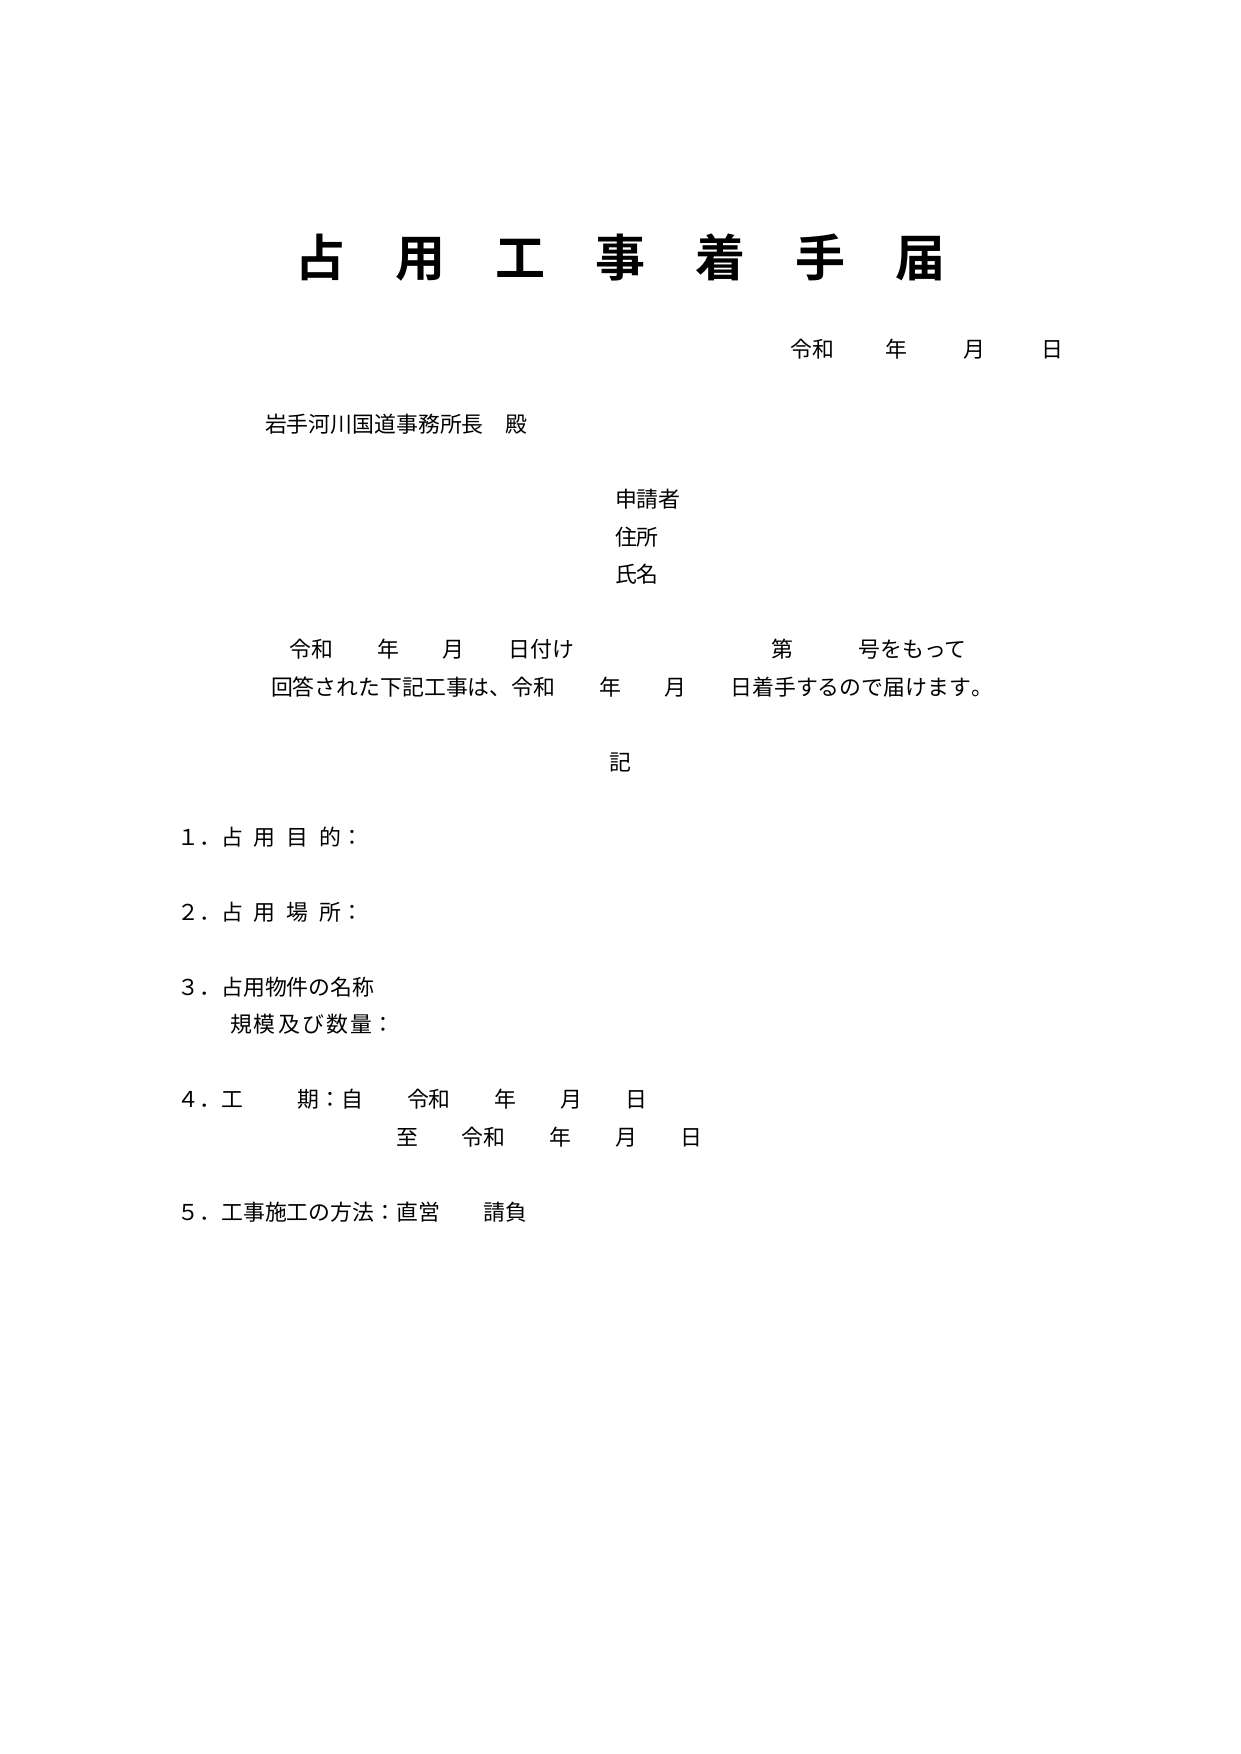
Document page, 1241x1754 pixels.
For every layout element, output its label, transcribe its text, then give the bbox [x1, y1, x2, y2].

text ３．占用物件の名称 [177, 967, 1063, 1004]
text 占 用 工 事 着 手 届 [177, 217, 1063, 292]
text 回答された下記工事は、令和 年 月 日着手するので届けます。 [177, 667, 984, 704]
text 岩手河川国道事務所長 殿 [177, 404, 1063, 442]
text ２．占用場所： [177, 892, 1063, 929]
text ５．工事施工の方法：直営 請負 [177, 1192, 1063, 1229]
text 至 令和 年 月 日 [177, 1117, 1063, 1154]
text 住所 [177, 517, 1063, 554]
text ４．工期：自 令和 年 月 日 [177, 1079, 1063, 1117]
text 令和 年 月 日付け 第 号をもって [177, 629, 984, 667]
text １．占用目的： [177, 817, 1063, 854]
text 令和 年 月 日 [177, 329, 1063, 367]
text 氏名 [177, 554, 1063, 592]
text 申請者 [177, 479, 1063, 517]
text 規模及び数量： [177, 1004, 1063, 1042]
subtitle 記 [177, 742, 1063, 779]
